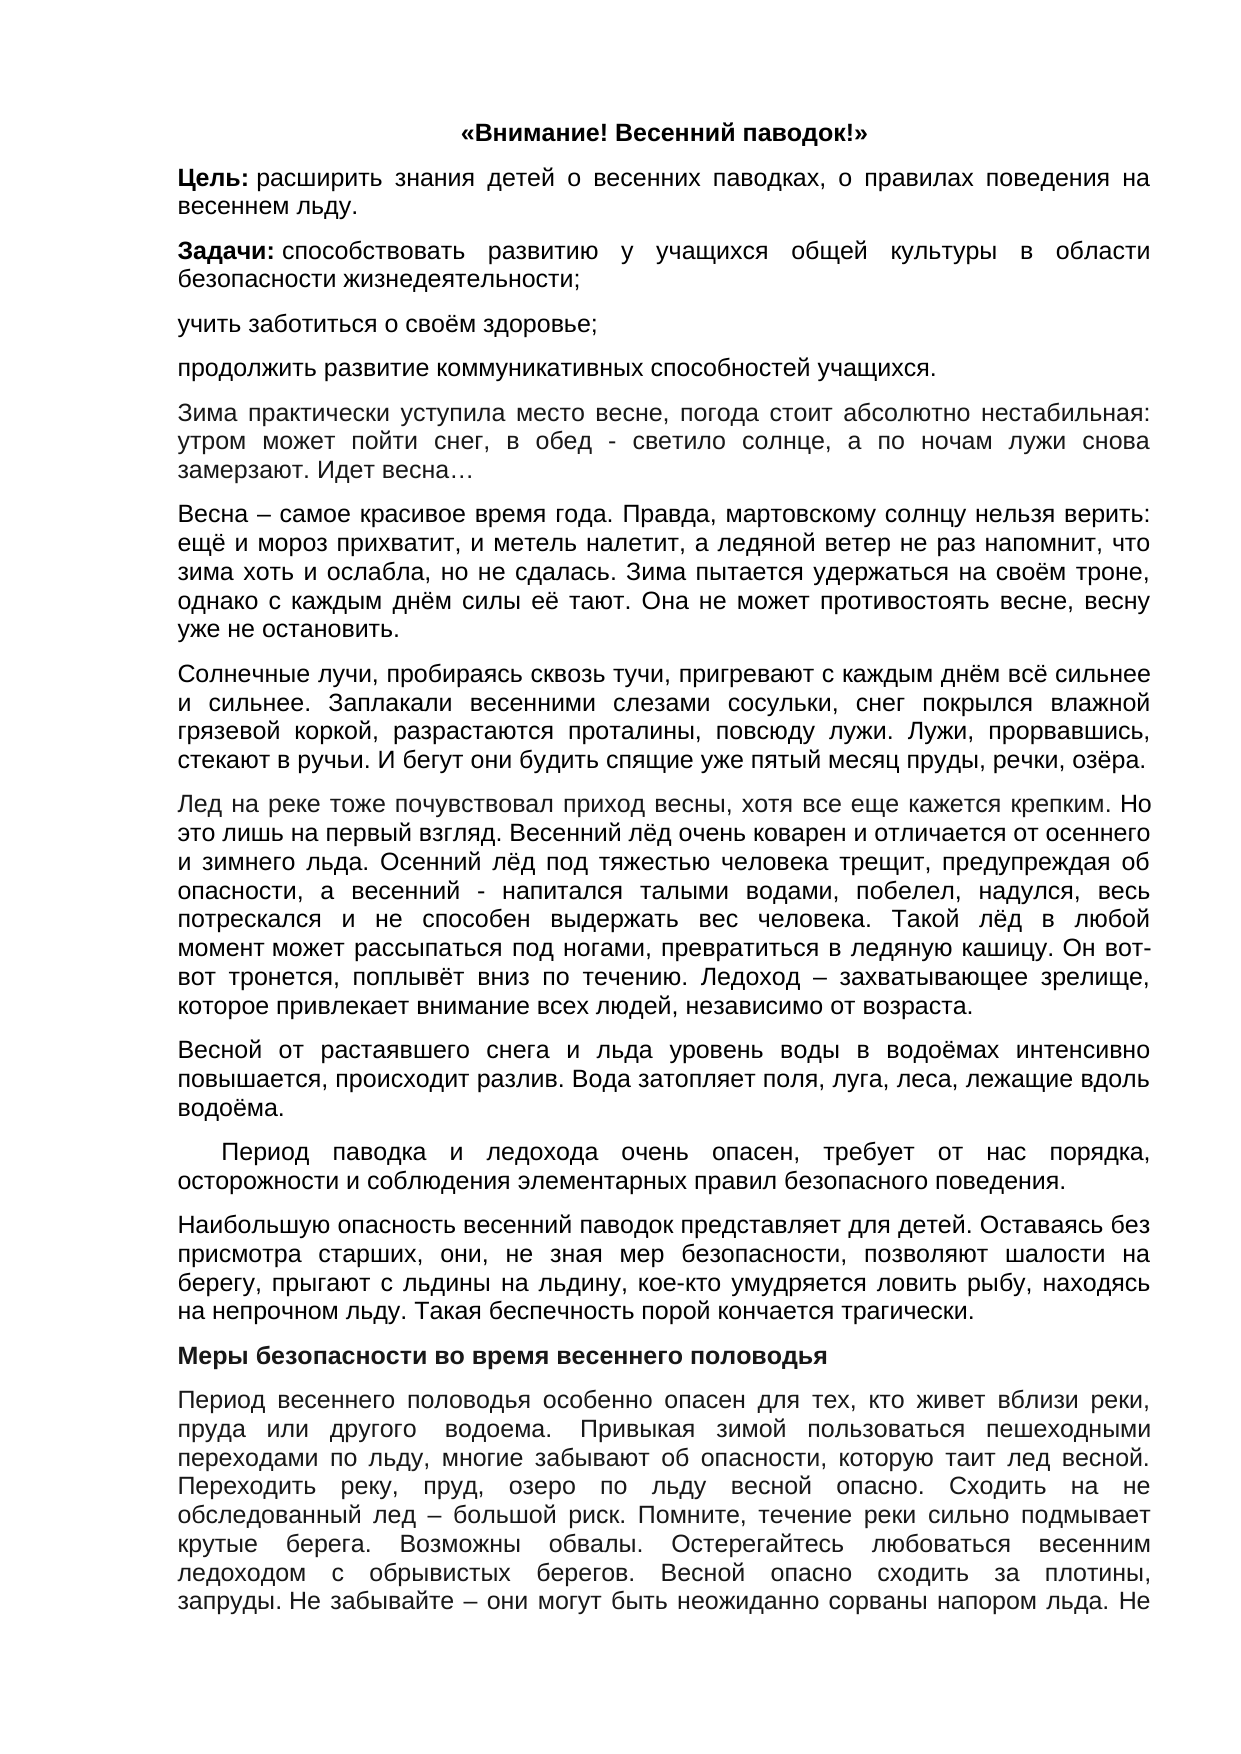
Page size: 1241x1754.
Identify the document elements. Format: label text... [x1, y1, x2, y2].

text Наибольшую опасность весенний паводок представляет для детей. Оставаясь без присмотра старших, они, не зная мер безопасности, позволяют шалости на берегу, прыгают с льдины на льдину, кое-кто умудряется ловить рыбу, находясь на непрочном льду. Такая беспечность порой кончается трагически. [177, 1210, 1152, 1325]
text «Внимание! Весенний паводок!» [177, 118, 1152, 147]
text Весной от растаявшего снега и льда уровень воды в водоёмах интенсивно повышается, происходит разлив. Вода затопляет поля, луга, леса, лежащие вдоль водоёма. [177, 1035, 1152, 1121]
text продолжить развитие коммуникативных способностей учащихся. [177, 353, 1152, 382]
text учить заботиться о своём здоровье; [177, 309, 1152, 337]
text Цель: расширить знания детей о весенних паводках, о правилах поведения на весеннем льду. [177, 162, 1152, 220]
text Весна – самое красивое время года. Правда, мартовскому солнцу нельзя верить: ещё и мороз прихватит, и метель налетит, а ледяной ветер не раз напомнит, что зима хоть и ослабла, но не сдалась. Зима пытается удержаться на своём троне, однако с каждым днём силы её тают. Она не может противостоять весне, весну уже не остановить. [177, 499, 1152, 643]
text Лед на реке тоже почувствовал приход весны, хотя все еще кажется крепким. Но это лишь на первый взгляд. Весенний лёд очень коварен и отличается от осеннего и зимнего льда. Осенний лёд под тяжестью человека трещит, предупреждая об опасности, а весенний - напитался талыми водами, побелел, надулся, весь потрескался и не способен выдержать вес человека. Такой лёд в любой момент может рассыпаться под ногами, превратиться в ледяную кашицу. Он вот-вот тронется, поплывёт вниз по течению. Ледоход – захватывающее зрелище, которое привлекает внимание всех людей, независимо от возраста. [177, 789, 1152, 1019]
text Период паводка и ледохода очень опасен, требует от нас порядка, осторожности и соблюдения элементарных правил безопасного поведения. [177, 1137, 1152, 1194]
text Солнечные лучи, пробираясь сквозь тучи, пригревают с каждым днём всё сильнее и сильнее. Заплакали весенними слезами сосульки, снег покрылся влажной грязевой коркой, разрастаются проталины, повсюду лужи. Лужи, прорвавшись, стекают в ручьи. И бегут они будить спящие уже пятый месяц пруды, речки, озёра. [177, 659, 1152, 774]
text Меры безопасности во время весеннего половодья [177, 1341, 1152, 1369]
text Зима практически уступила место весне, погода стоит абсолютно нестабильная: утром может пойти снег, в обед - светило солнце, а по ночам лужи снова замерзают. Идет весна… [177, 397, 1152, 484]
text Задачи: способствовать развитию у учащихся общей культуры в области безопасности жизнедеятельности; [177, 236, 1152, 293]
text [177, 1385, 1152, 1615]
